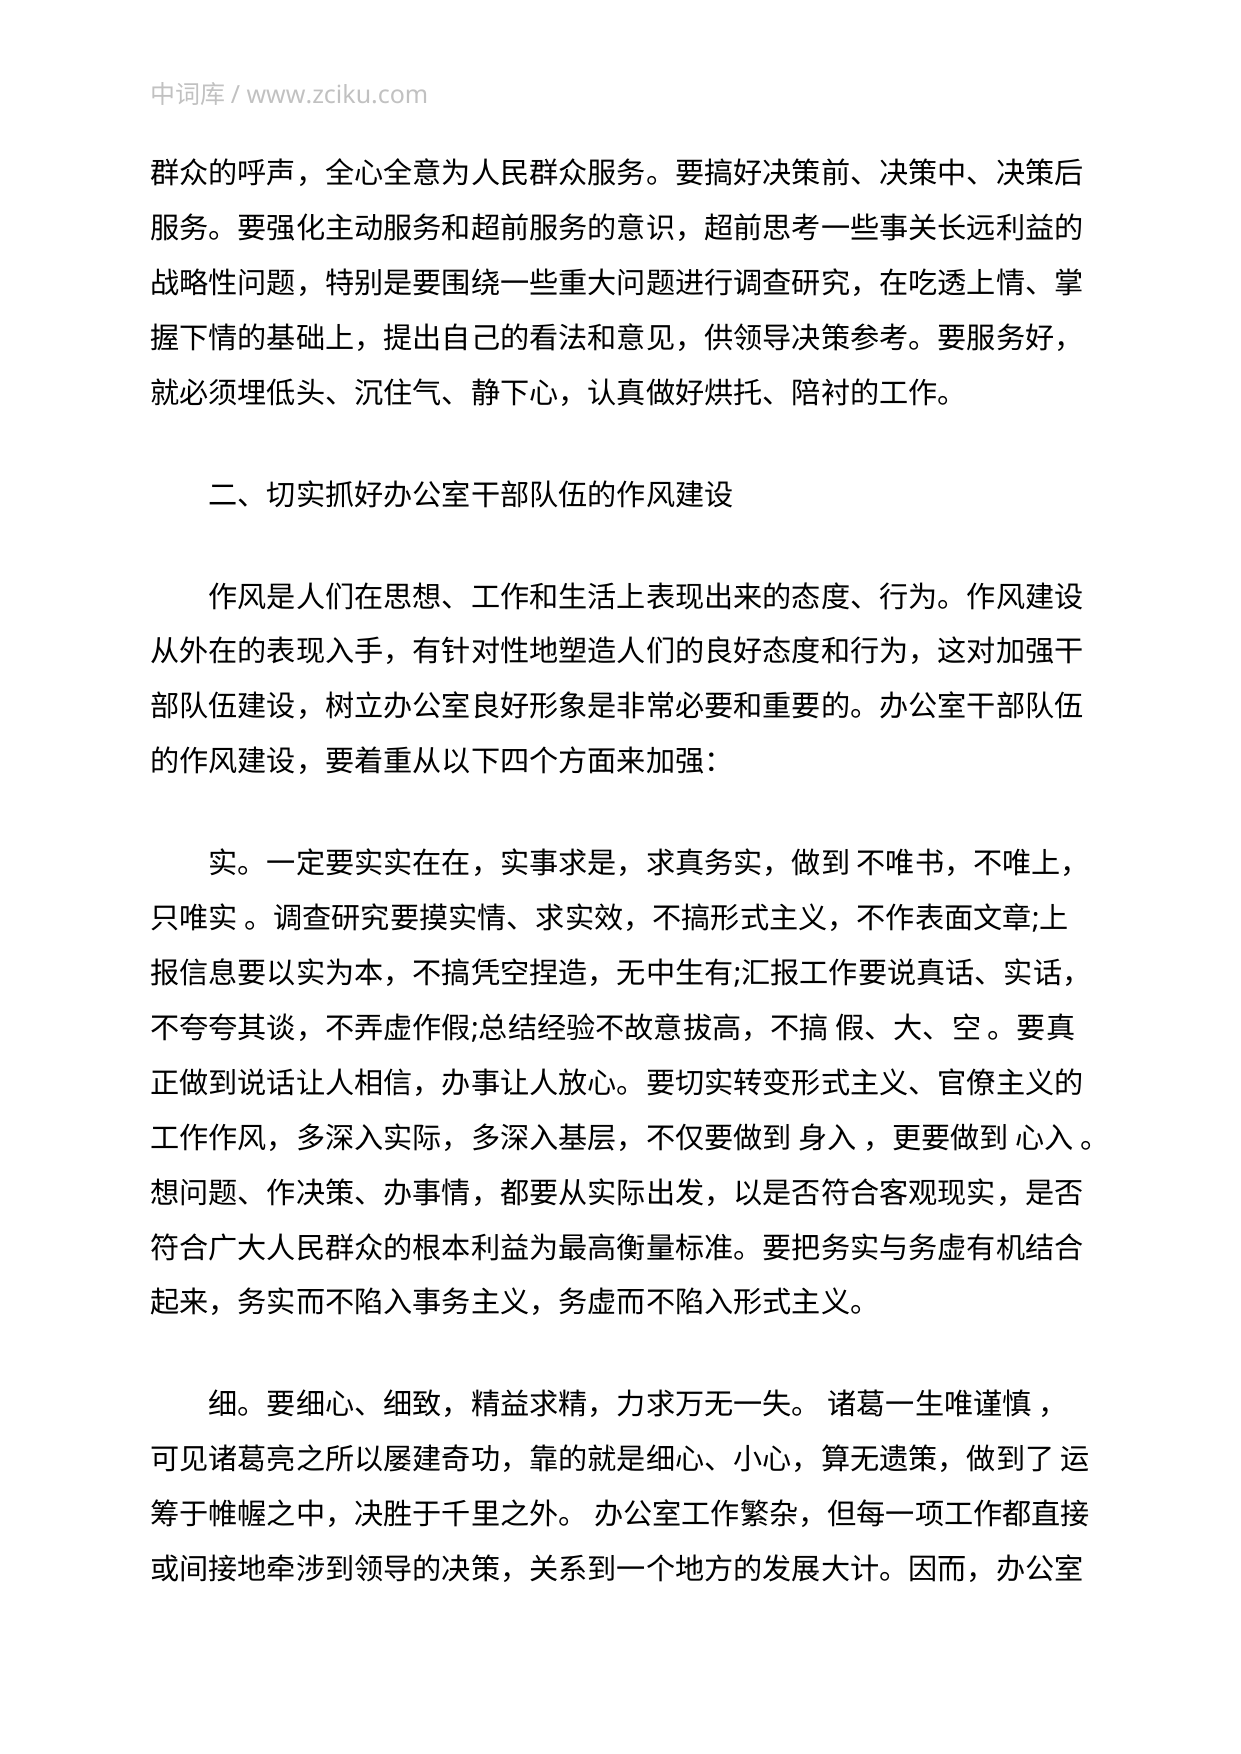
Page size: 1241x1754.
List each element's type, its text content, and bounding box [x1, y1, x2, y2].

text 作风是人们在思想、工作和生活上表现出来的态度、行为。作风建设从外在的表现入手，有针对性地塑造人们的良好态度和行为，这对加强干部队伍建设，树立办公室良好形象是非常必要和重要的。办公室干部队伍的作风建设，要着重从以下四个方面来加强： [150, 573, 1090, 780]
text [150, 1381, 1090, 1588]
text 实。一定要实实在在，实事求是，求真务实，做到 不唯书，不唯上，只唯实 。调查研究要摸实情、求实效，不搞形式主义，不作表面文章;上报信息要以实为本，不搞凭空捏造，无中生有;汇报工作要说真话、实话，不夸夸其谈，不弄虚作假;总结经验不故意拔高，不搞 假、大、空 。要真正做到说话让人相信，办事让人放心。要切实转变形式主义、官僚主义的工作作风，多深入实际，多深入基层，不仅要做到 身入 ，更要做到 心入 。想问题、作决策、办事情，都要从实际出发，以是否符合客观现实，是否符合广大人民群众的根本利益为最高衡量标准。要把务实与务虚有机结合起来，务实而不陷入事务主义，务虚而不陷入形式主义。 [150, 839, 1090, 1321]
text 二、切实抓好办公室干部队伍的作风建设 [150, 471, 1090, 514]
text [150, 150, 1090, 412]
